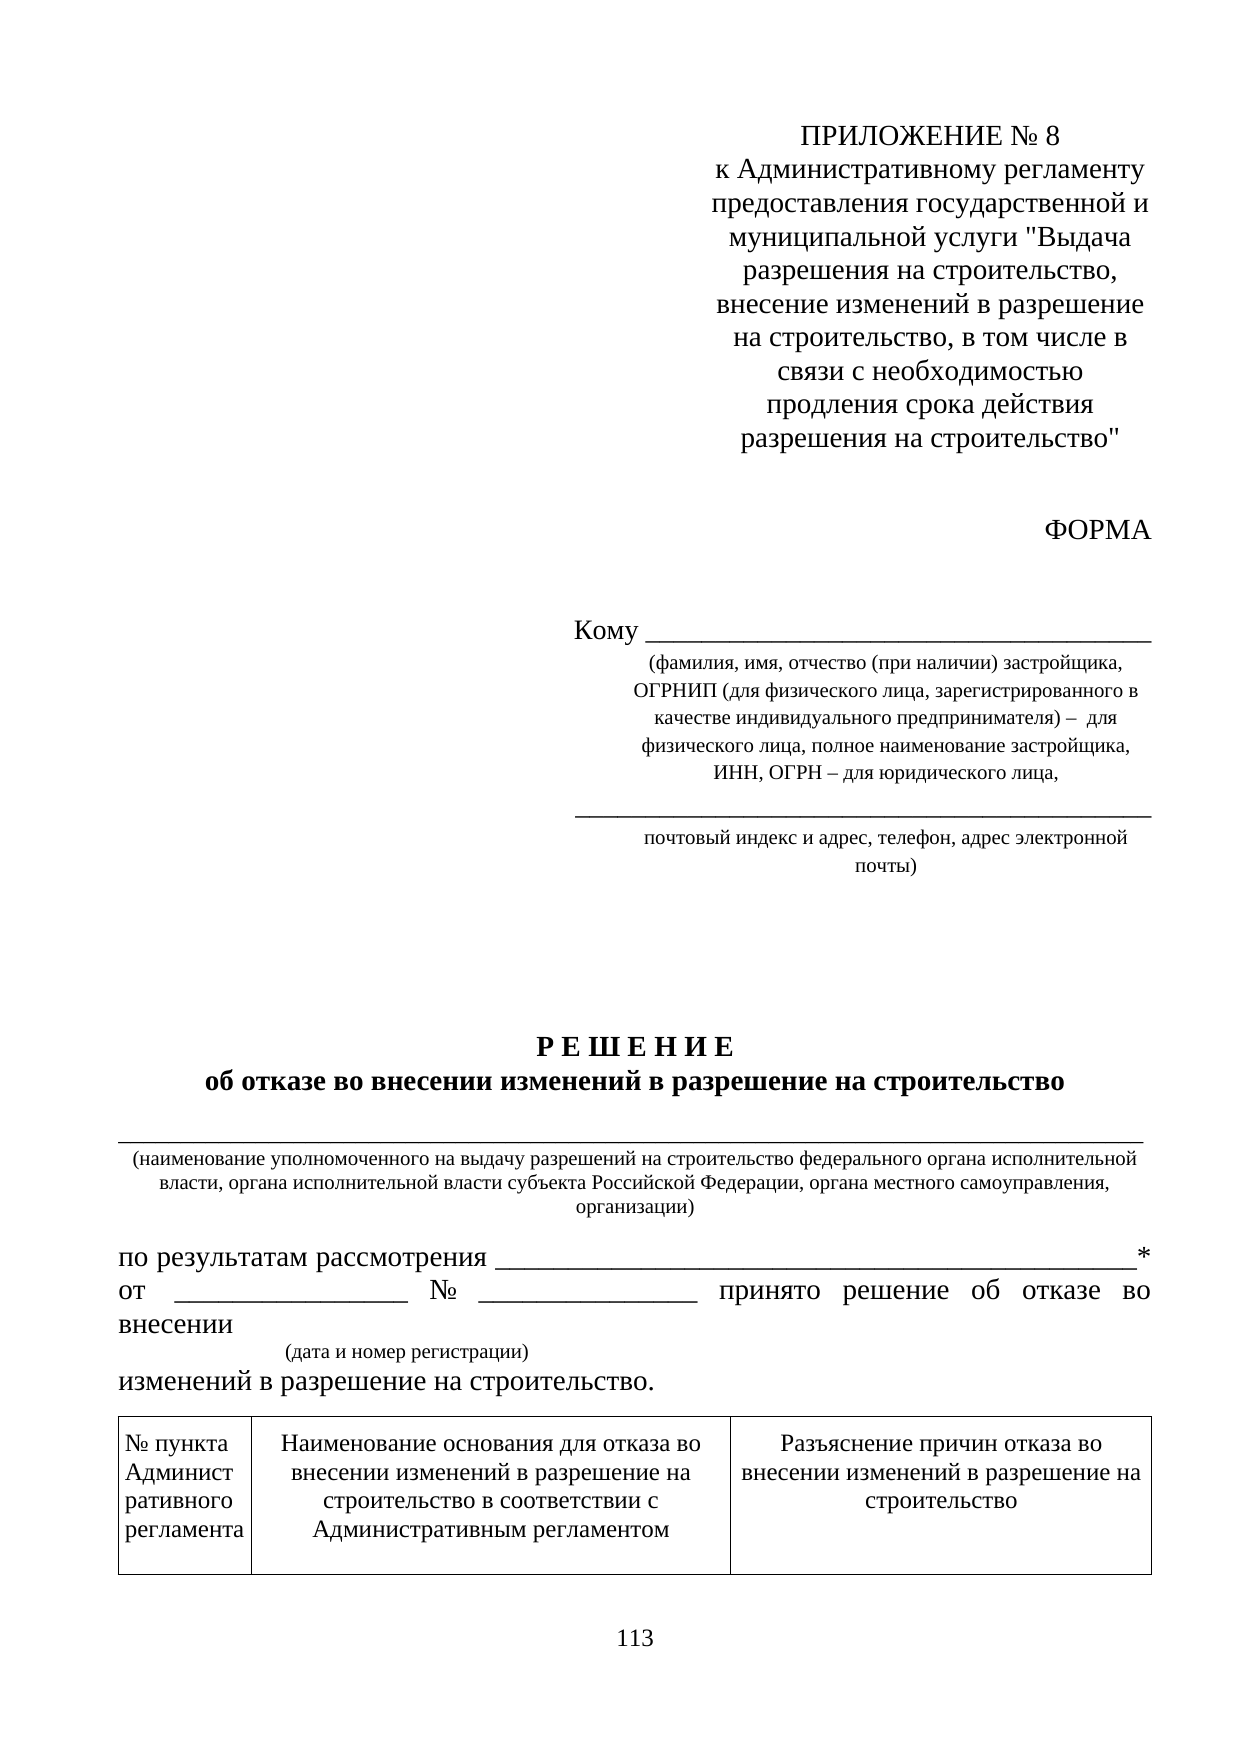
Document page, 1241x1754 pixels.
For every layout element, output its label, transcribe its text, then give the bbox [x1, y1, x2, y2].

text по результатам рассмотрения ____________________________________________* от ________________ № _______________ принято решение об отказе во внесении [118, 1239, 1152, 1339]
text ФОРМА [709, 512, 1152, 546]
text Кому ____________________________________ [118, 613, 1152, 645]
text (фамилия, имя, отчество (при наличии) застройщика, ОГРНИП (для физического лица, зарегистрированного в качестве индивидуального предпринимателя) – для физического лица, полное наименование застройщика, ИНН, ОГРН – для юридического лица, [620, 650, 1152, 784]
text _________________________________________ [118, 788, 1152, 820]
text Р Е Ш Е Н И Е об отказе во внесении изменений в разрешение на строительство [118, 1029, 1152, 1096]
text к Административному регламенту предоставления государственной и муниципальной услуги "Выдача разрешения на строительство, внесение изменений в разрешение на строительство, в том числе в связи с необходимостью продления срока действия разрешения на строительство" [709, 152, 1152, 453]
text __________________________________________________________________________________ [118, 1117, 1152, 1146]
table_header № пункта Административного регламента [119, 1417, 251, 1574]
text изменений в разрешение на строительство. [118, 1363, 1152, 1397]
text ПРИЛОЖЕНИЕ № 8 [709, 118, 1152, 152]
text (наименование уполномоченного на выдачу разрешений на строительство федерального органа исполнительной власти, органа исполнительной власти субъекта Российской Федерации, органа местного самоуправления, организации) [118, 1146, 1152, 1218]
table_header Наименование основания для отказа во внесении изменений в разрешение на строительство в соответствии с Административным регламентом [252, 1417, 730, 1574]
text (дата и номер регистрации) [118, 1339, 1152, 1363]
text почтовый индекс и адрес, телефон, адрес электронной почты) [620, 825, 1152, 877]
table_header Разъяснение причин отказа во внесении изменений в разрешение на строительство [731, 1417, 1151, 1574]
